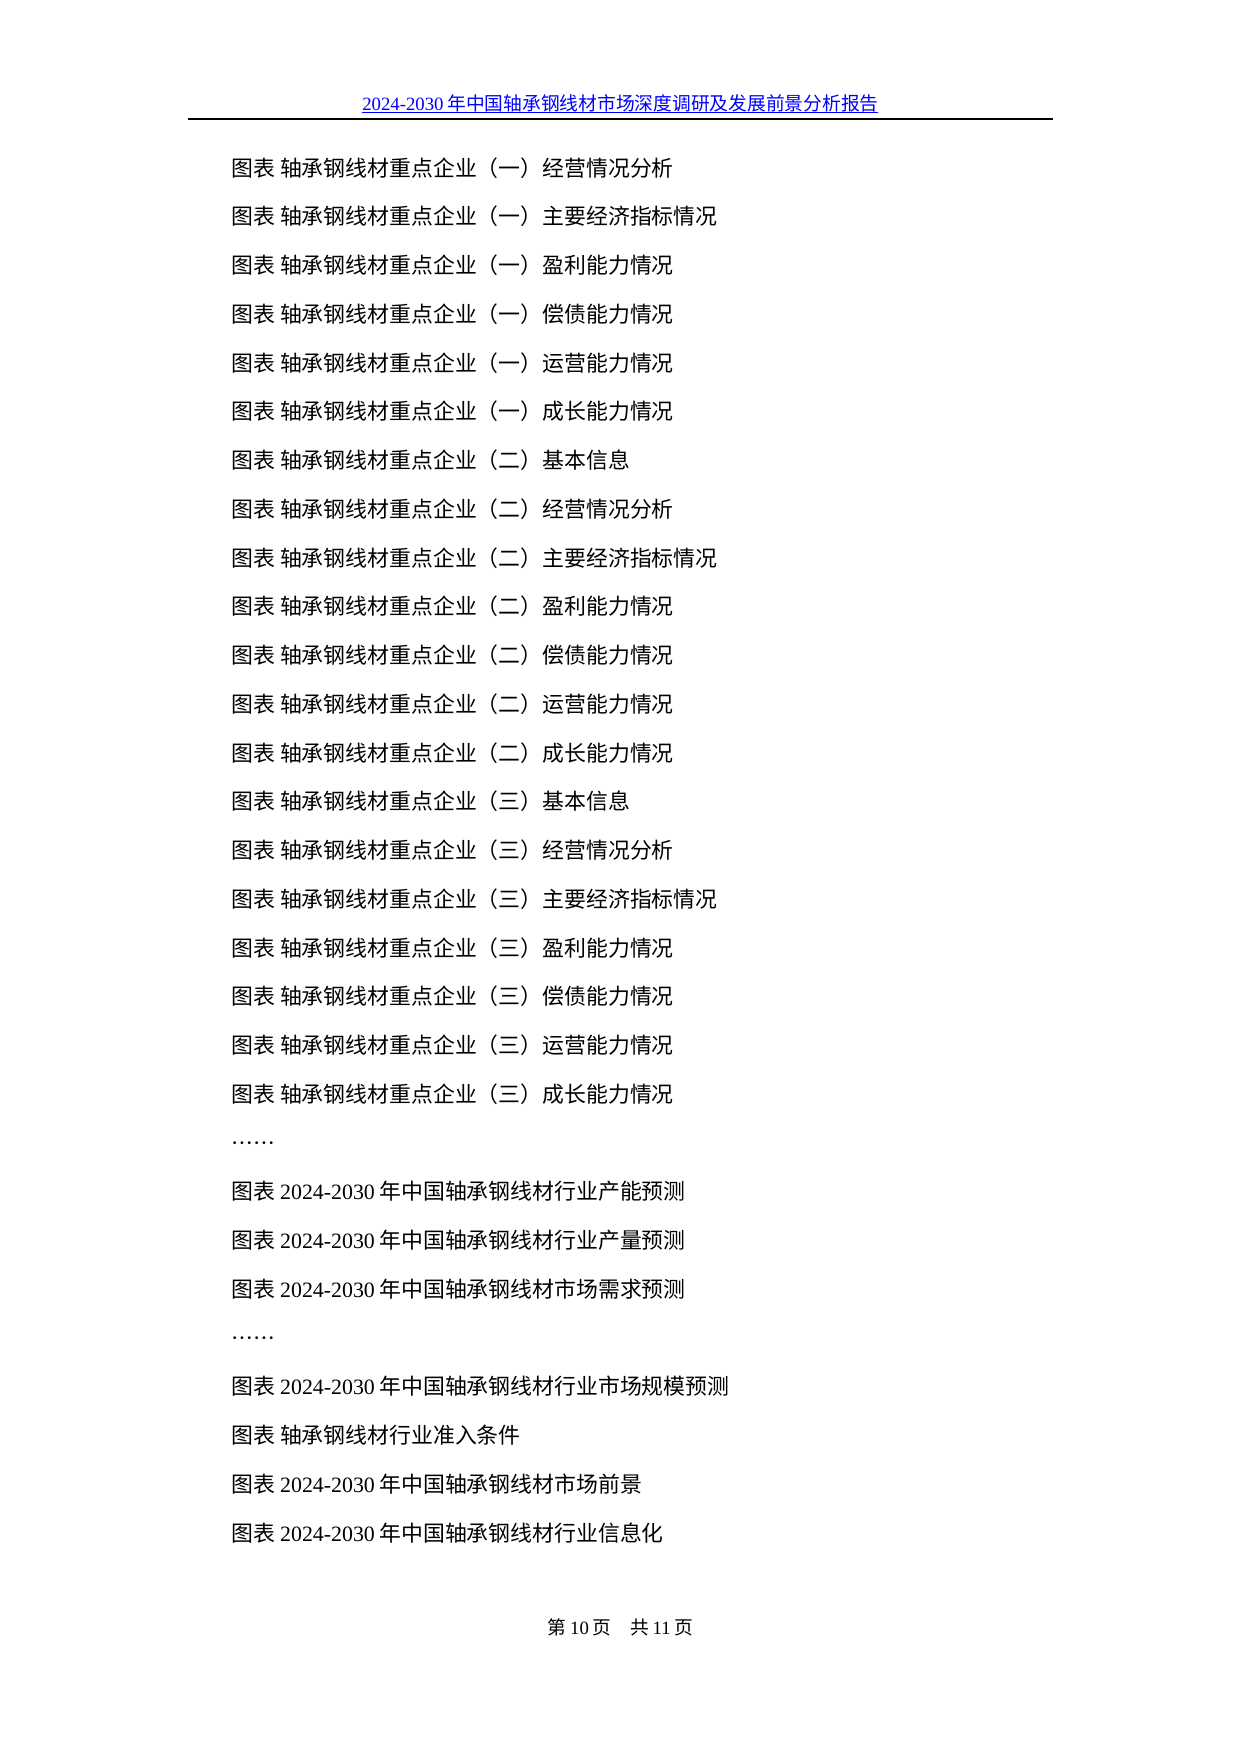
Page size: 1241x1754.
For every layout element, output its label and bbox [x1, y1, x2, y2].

text [187, 150, 1053, 1548]
